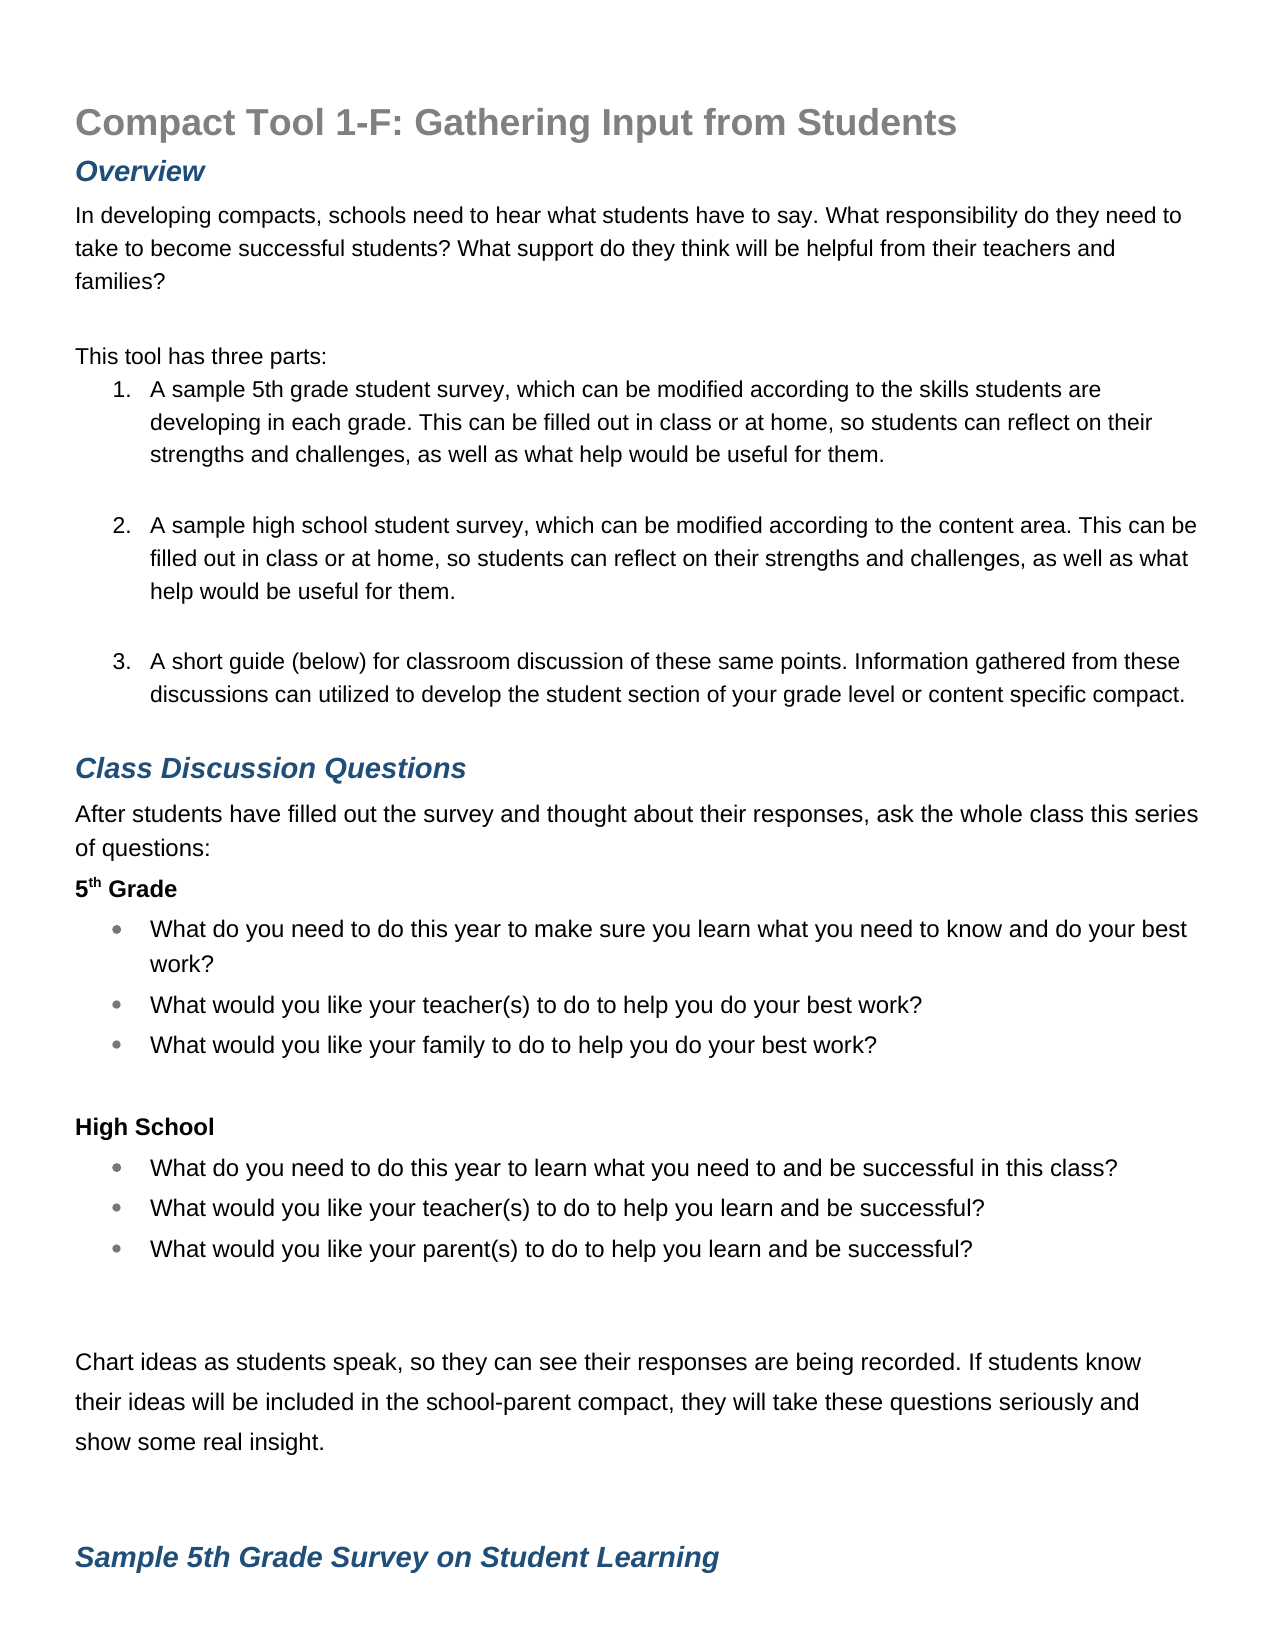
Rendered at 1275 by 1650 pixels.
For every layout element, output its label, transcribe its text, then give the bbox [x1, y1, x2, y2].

text Class Discussion Questions [75, 751, 1200, 785]
text show some real insight. [75, 1428, 1200, 1456]
text Overview [75, 154, 1200, 187]
list A sample 5th grade student survey, which can be modified according to the skills students are developing in each grade. This can be filled out in class or at home, so students can reflect on their strengths and challenges, as well as what help would be useful for them. [112, 376, 1200, 468]
list What would you like your teacher(s) to do to help you do your best work? [112, 991, 1200, 1018]
list What would you like your parent(s) to do to help you learn and be successful? [112, 1235, 1200, 1263]
text their ideas will be included in the school-parent compact, they will take these questions seriously and [75, 1388, 1200, 1415]
text High School [75, 1113, 1200, 1140]
text After students have filled out the survey and thought about their responses, ask the whole class this series of questions: [75, 799, 1200, 862]
text Sample 5th Grade Survey on Student Learning [75, 1540, 1200, 1573]
list What would you like your teacher(s) to do to help you learn and be successful? [112, 1194, 1200, 1222]
list What do you need to do this year to make sure you learn what you need to know and do your best work? [112, 915, 1200, 977]
list A sample high school student survey, which can be modified according to the content area. This can be filled out in class or at home, so students can reflect on their strengths and challenges, as well as what help would be useful for them. [112, 512, 1200, 604]
list What would you like your family to do to help you do your best work? [112, 1031, 1200, 1059]
text Chart ideas as students speak, so they can see their responses are being recorded. If students know [75, 1348, 1200, 1375]
text This tool has three parts: [75, 343, 1200, 369]
subtitle Compact Tool 1-F: Gathering Input from Students [75, 100, 1200, 143]
text In developing compacts, schools need to hear what students have to say. What responsibility do they need to take to become successful students? What support do they think will be helpful from their teachers and families? [75, 202, 1200, 294]
list A short guide (below) for classroom discussion of these same points. Information gathered from these discussions can utilized to develop the student section of your grade level or content specific compact. [112, 648, 1200, 707]
text 5th Grade [75, 875, 1200, 902]
list What do you need to do this year to learn what you need to and be successful in this class? [112, 1153, 1200, 1181]
